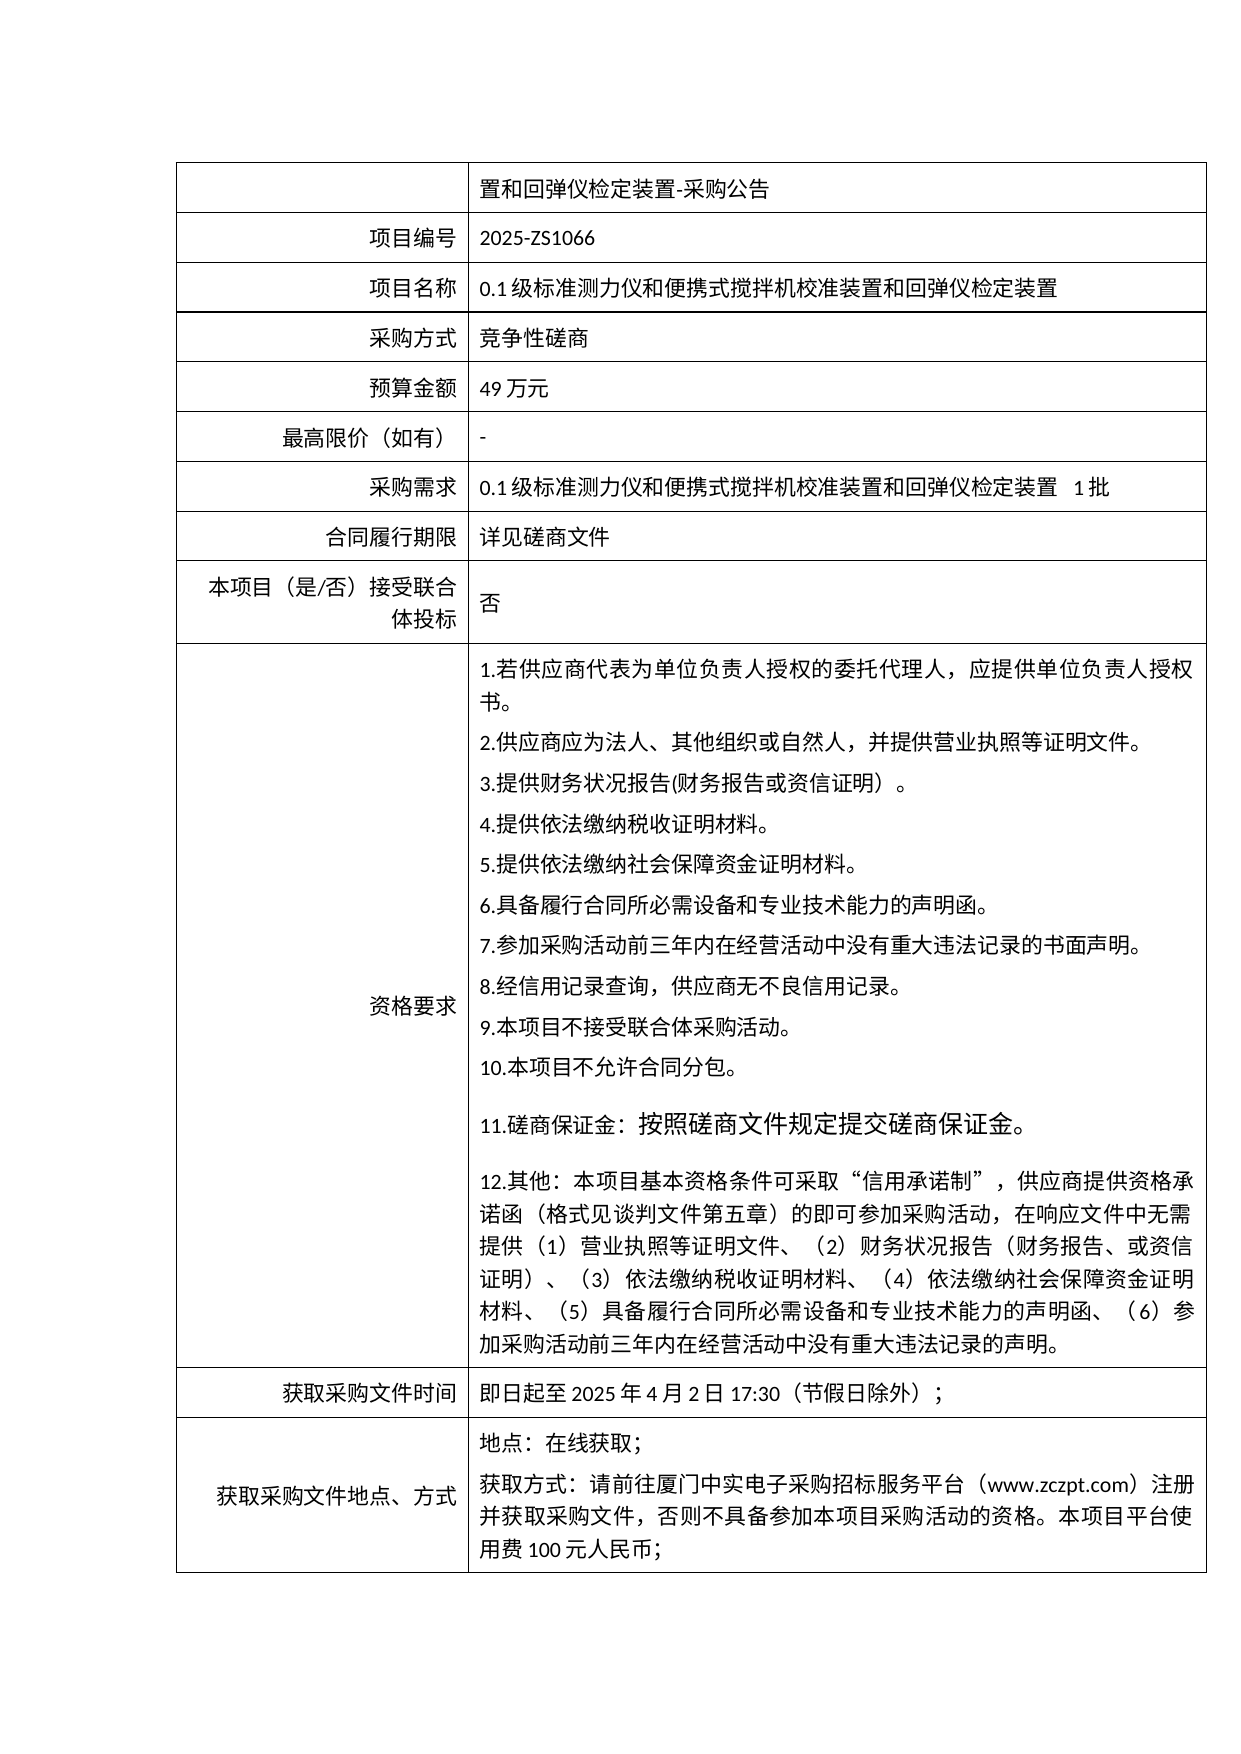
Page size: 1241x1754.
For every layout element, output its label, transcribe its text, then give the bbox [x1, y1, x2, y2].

table_cell 即日起至2025年4月2日17:30（节假日除外）； [469, 1368, 1206, 1417]
table_cell 详见磋商文件 [469, 512, 1206, 560]
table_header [469, 163, 1206, 212]
table_header 公告标题 [177, 163, 468, 212]
table_cell 地点：在线获取； 获取方式：请前往厦门中实电子采购招标服务平台（www.zczpt.com）注册并获取采购文件，否则不具备参加本项目采购活动的资格。本项目平台使用费100元人民币； [469, 1418, 1206, 1572]
table_cell 合同履行期限 [177, 512, 468, 560]
table_cell 否 [469, 561, 1206, 643]
table_cell 49万元 [469, 362, 1206, 411]
table_cell 本项目（是/否）接受联合体投标 [177, 561, 468, 643]
table_cell 1.若供应商代表为单位负责人授权的委托代理人，应提供单位负责人授权书。 2.供应商应为法人、其他组织或自然人，并提供营业执照等证明文件。 3.提供财务状况报告(财务报告或资信证明）。 4.提供依法缴纳税收证明材料。 5.提供依法缴纳社会保障资金证明材料。 6.具备履行合同所必需设备和专业技术能力的声明函。 7.参加采购活动前三年内在经营活动中没有重大违法记录的书面声明。 8.经信用记录查询，供应商无不良信用记录。 9.本项目不接受联合体采购活动。 10.本项目不允许合同分包。 11.磋商保证金：按照磋商文件规定提交磋商保证金。 12.其他：本项目基本资格条件可采取“信用承诺制”，供应商提供资格承诺函（格式见谈判文件第五章）的即可参加采购活动，在响应文件中无需提供（1）营业执照等证明文件、（2）财务状况报告（财务报告、或资信证明）、（3）依法缴纳税收证明材料、（4）依法缴纳社会保障资金证明材料、（5）具备履行合同所必需设备和专业技术能力的声明函、（6）参加采购活动前三年内在经营活动中没有重大违法记录的声明。 [469, 644, 1206, 1367]
table_cell 项目编号 [177, 213, 468, 262]
table_cell 0.1级标准测力仪和便携式搅拌机校准装置和回弹仪检定装置 [469, 263, 1206, 311]
table_cell 采购方式 [177, 313, 468, 361]
table_cell 采购需求 [177, 462, 468, 511]
table_cell 项目名称 [177, 263, 468, 311]
table_cell 资格要求 [177, 644, 468, 1367]
table_cell 最高限价（如有） [177, 412, 468, 461]
table_cell 2025-ZS1066 [469, 213, 1206, 262]
table_cell - [469, 412, 1206, 461]
table_cell 获取采购文件地点、方式 [177, 1418, 468, 1572]
table_cell 0.1级标准测力仪和便携式搅拌机校准装置和回弹仪检定装置 1批 [469, 462, 1206, 511]
table_cell 竞争性磋商 [469, 313, 1206, 361]
table_cell 获取采购文件时间 [177, 1368, 468, 1417]
table_cell 预算金额 [177, 362, 468, 411]
